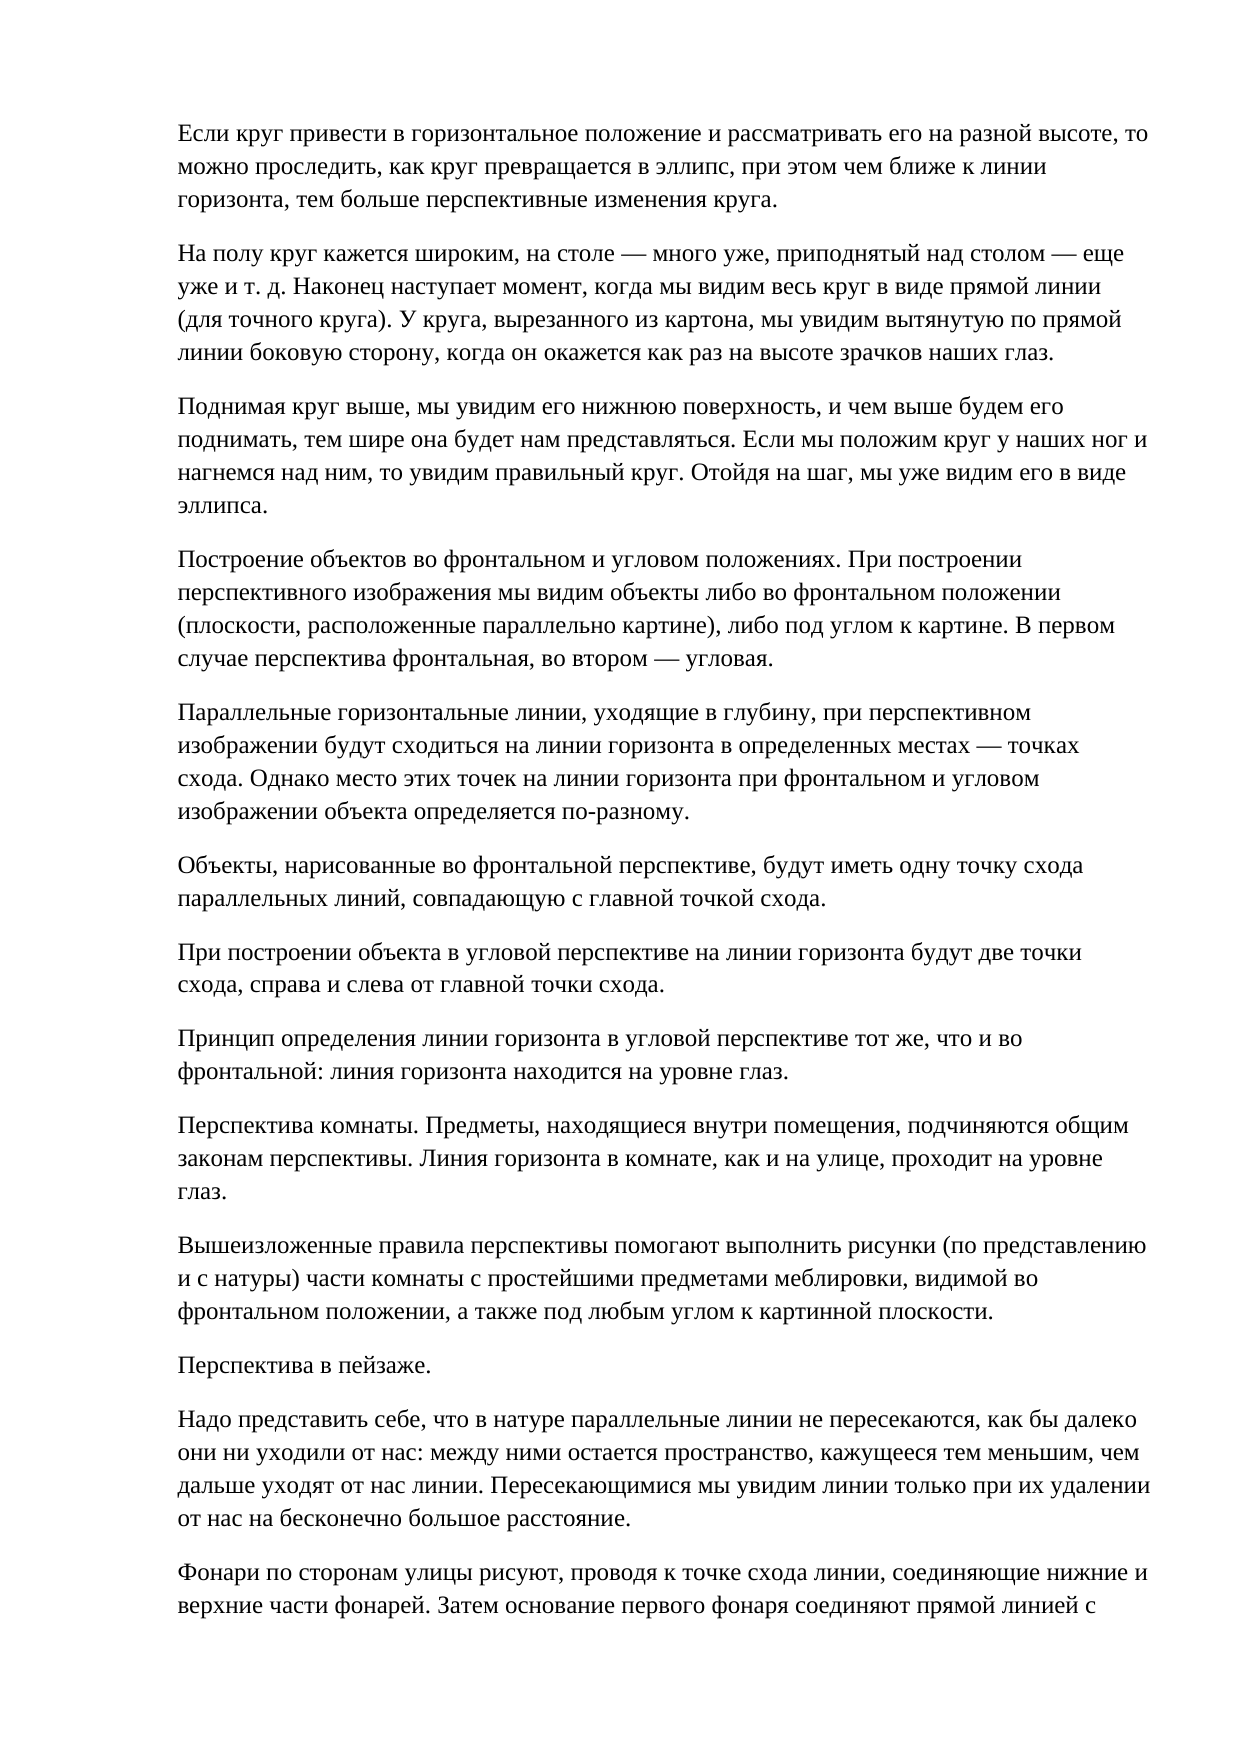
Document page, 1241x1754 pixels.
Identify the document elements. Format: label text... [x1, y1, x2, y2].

text Надо представить себе, что в натуре параллельные линии не пересекаются, как бы далеко они ни уходили от нас: между ними остается пространство, кажущееся тем меньшим, чем дальше уходят от нас линии. Пересекающимися мы увидим линии только при их удалении от нас на бесконечно большое расстояние. [177, 1404, 1152, 1532]
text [177, 1557, 1152, 1619]
text Построение объектов во фронтальном и угловом положениях. При построении перспективного изображения мы видим объекты либо во фронтальном положении (плоскости, расположенные параллельно картине), либо под углом к картине. В первом случае перспектива фронтальная, во втором — угловая. [177, 544, 1152, 672]
text На полу круг кажется широким, на столе — много уже, приподнятый над столом — еще уже и т. д. Наконец наступает момент, когда мы видим весь круг в виде прямой линии (для точного круга). У круга, вырезанного из картона, мы увидим вытянутую по прямой линии боковую сторону, когда он окажется как раз на высоте зрачков наших глаз. [177, 238, 1152, 366]
text Параллельные горизонтальные линии, уходящие в глубину, при перспективном изображении будут сходиться на линии горизонта в определенных местах — точках схода. Однако место этих точек на линии горизонта при фронтальном и угловом изображении объекта определяется по-разному. [177, 697, 1152, 824]
text Перспектива комнаты. Предметы, находящиеся внутри помещения, подчиняются общим законам перспективы. Линия горизонта в комнате, как и на улице, проходит на уровне глаз. [177, 1110, 1152, 1205]
text При построении объекта в угловой перспективе на линии горизонта будут две точки схода, справа и слева от главной точки схода. [177, 937, 1152, 998]
text Поднимая круг выше, мы увидим его нижнюю поверхность, и чем выше будем его поднимать, тем шире она будет нам представляться. Если мы положим круг у наших ног и нагнемся над ним, то увидим правильный круг. Отойдя на шаг, мы уже видим его в виде эллипса. [177, 391, 1152, 519]
text Если круг привести в горизонтальное положение и рассматривать его на разной высоте, то можно проследить, как круг превращается в эллипс, при этом чем ближе к линии горизонта, тем больше перспективные изменения круга. [177, 118, 1152, 213]
text Объекты, нарисованные во фронтальной перспективе, будут иметь одну точку схода параллельных линий, совпадающую с главной точкой схода. [177, 850, 1152, 911]
text Принцип определения линии горизонта в угловой перспективе тот же, что и во фронтальной: линия горизонта находится на уровне глаз. [177, 1023, 1152, 1085]
text Вышеизложенные правила перспективы помогают выполнить рисунки (по представлению и с натуры) части комнаты с простейшими предметами меблировки, видимой во фронтальном положении, а также под любым углом к картинной плоскости. [177, 1230, 1152, 1325]
text Перспектива в пейзаже. [177, 1350, 1152, 1379]
